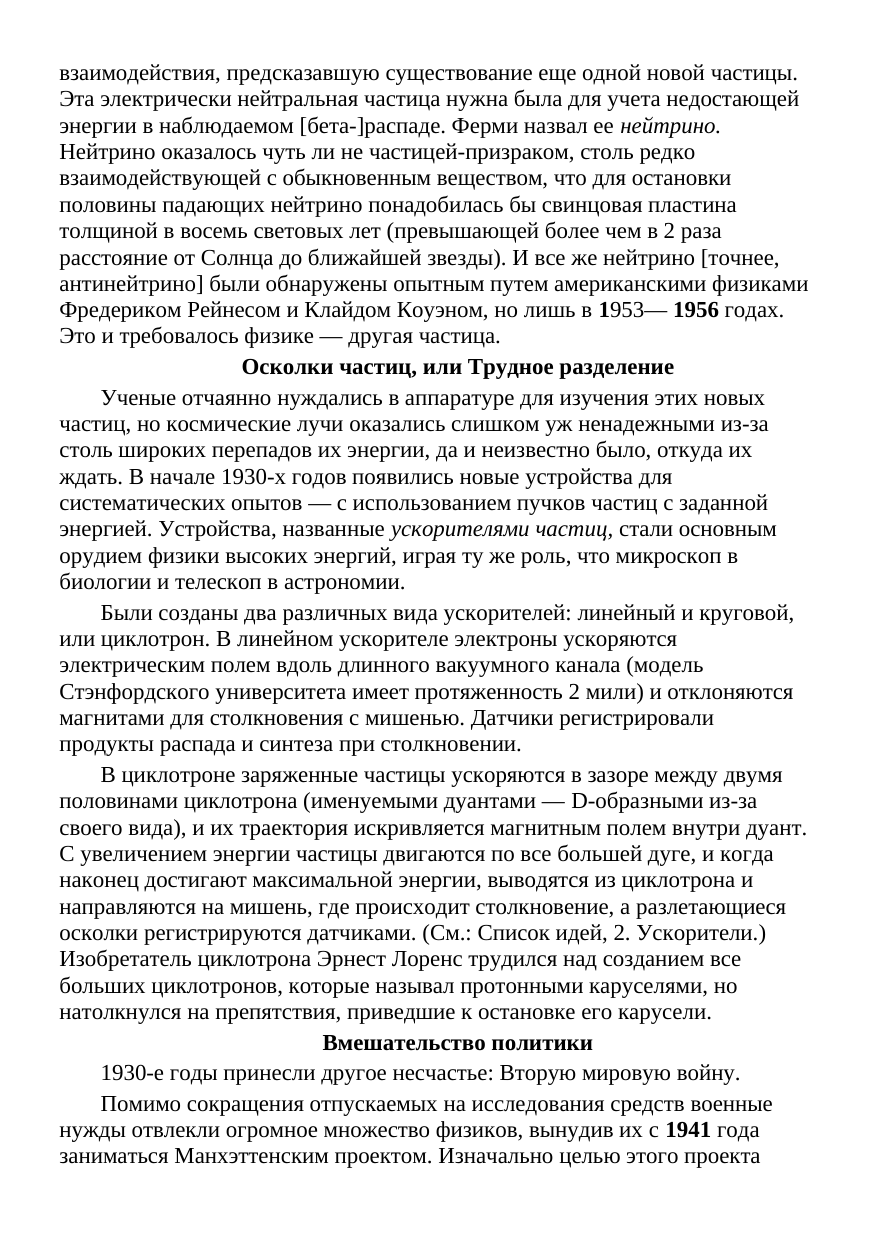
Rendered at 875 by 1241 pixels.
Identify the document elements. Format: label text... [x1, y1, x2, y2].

text Осколки частиц, или Трудное разделение [59, 353, 815, 379]
text Вмешательство политики [59, 1029, 815, 1055]
text Ученые отчаянно нуждались в аппаратуре для изучения этих новых частиц, но космические лучи оказались слишком уж ненадежными из-за столь широких перепадов их энергии, да и неизвестно было, откуда их ждать. В начале 1930-х годов появились новые устройства для систематических опытов — с использованием пучков частиц с заданной энергией. Устройства, названные ускорителями частиц, стали основным орудием физики высоких энергий, играя ту же роль, что микроскоп в биологии и телескоп в астрономии. [59, 384, 815, 594]
text 1930-е годы принесли другое несчастье: Вторую мировую войну. [59, 1059, 815, 1086]
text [59, 1090, 815, 1169]
text В циклотроне заряженные частицы ускоряются в зазоре между двумя половинами циклотрона (именуемыми дуантами — D-образными из-за своего вида), и их траектория искривляется магнитным полем внутри дуант. С увеличением энергии частицы двигаются по все большей дуге, и когда наконец достигают максимальной энергии, выводятся из циклотрона и направляются на мишень, где происходит столкновение, а разлетающиеся осколки регистрируются датчиками. (См.: Список идей, 2. Ускорители.) Изобретатель циклотрона Эрнест Лоренс трудился над созданием все больших циклотронов, которые называл протонными каруселями, но натолкнулся на препятствия, приведшие к остановке его карусели. [59, 761, 815, 1024]
text Были созданы два различных вида ускорителей: линейный и круговой, или циклотрон. В линейном ускорителе электроны ускоряются электрическим полем вдоль длинного вакуумного канала (модель Стэнфордского университета имеет протяженность 2 мили) и отклоняются магнитами для столкновения с мишенью. Датчики регистрировали продукты распада и синтеза при столкновении. [59, 599, 815, 757]
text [59, 59, 815, 349]
